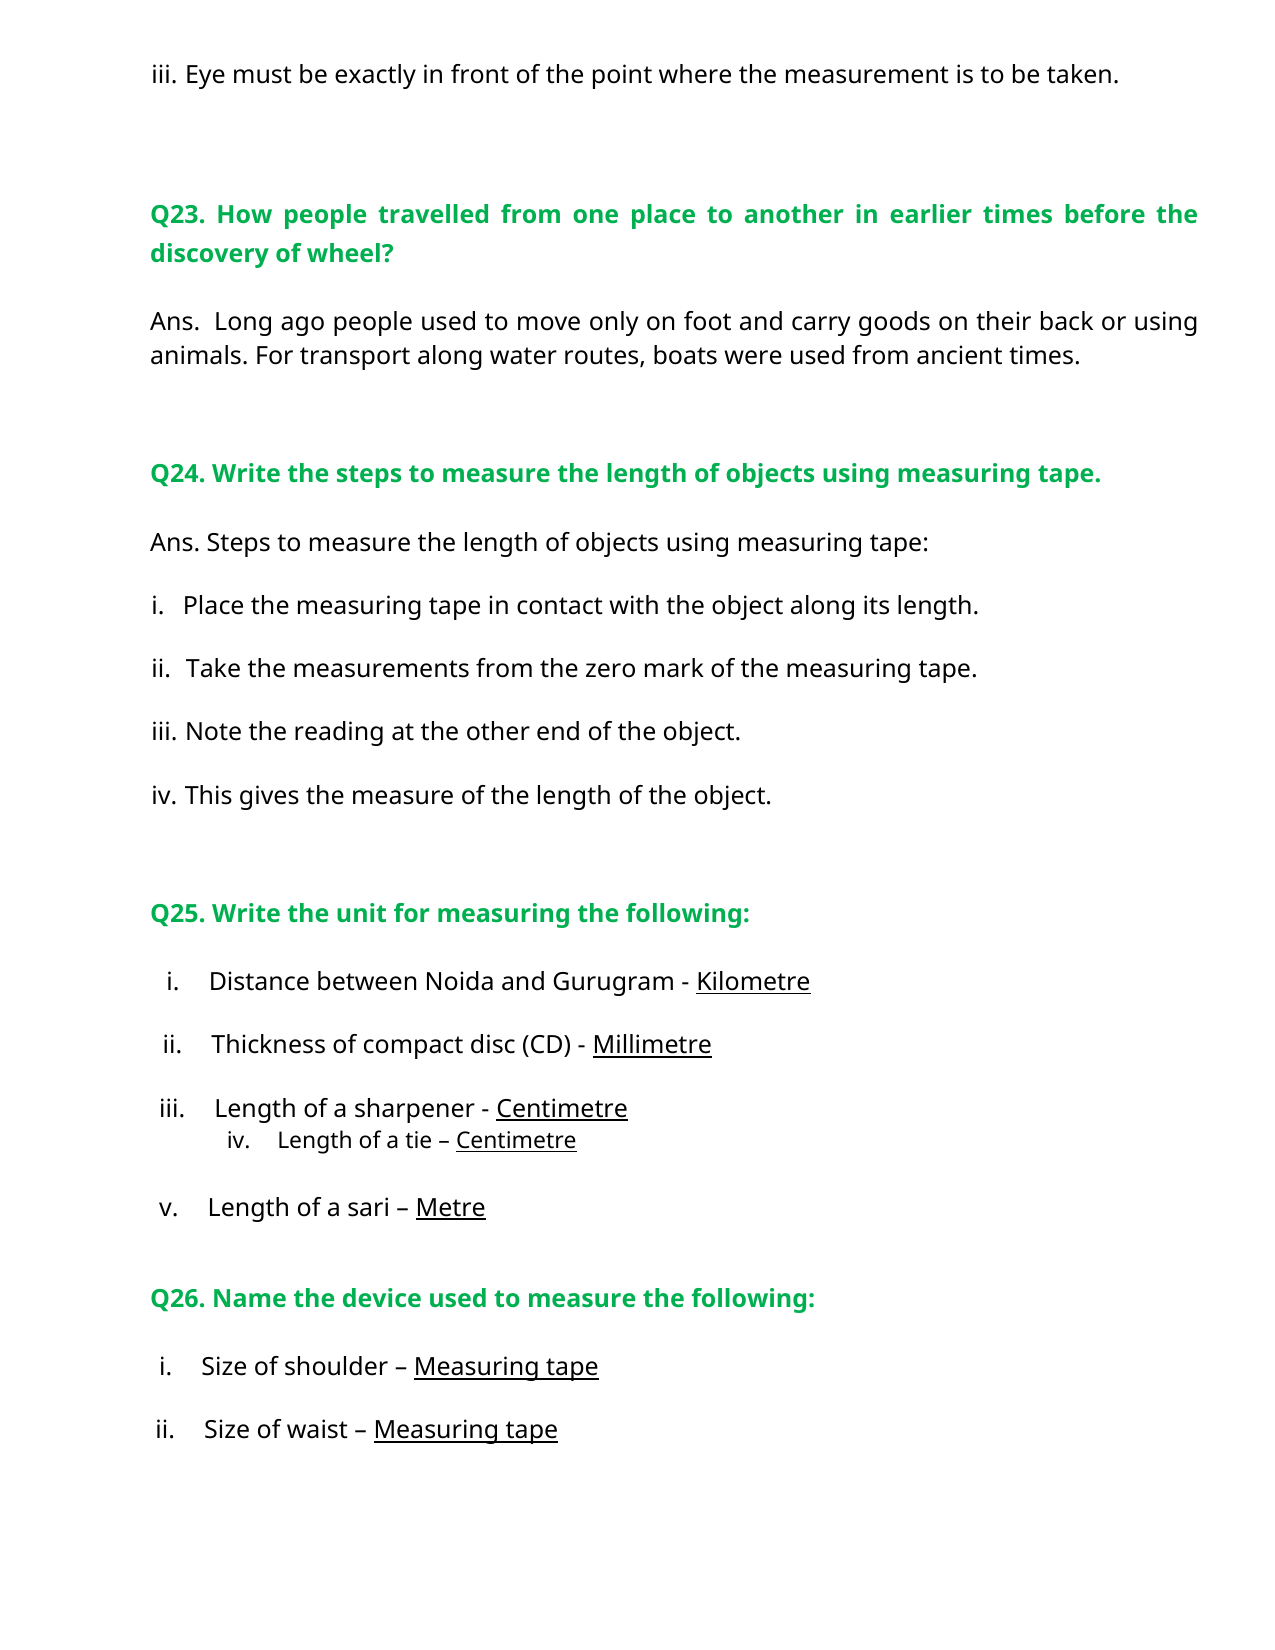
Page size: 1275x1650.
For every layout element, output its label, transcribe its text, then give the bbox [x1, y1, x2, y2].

text iv. This gives the measure of the length of the object. [112, 777, 1200, 811]
subtitle Q26. Name the device used to measure the following: [150, 1281, 1200, 1315]
text i. Size of shoulder – Measuring tape [75, 1349, 1200, 1383]
text i. Place the measuring tape in contact with the object along its length. [112, 588, 1200, 622]
subtitle Q23. How people travelled from one place to another in earlier times before the discovery of wheel? [150, 196, 1200, 269]
text ii. Take the measurements from the zero mark of the measuring tape. [112, 651, 1200, 685]
text i. Distance between Noida and Gurugram - Kilometre [75, 964, 1200, 998]
text Ans. Steps to measure the length of objects using measuring tape: [150, 524, 1200, 558]
text iii. Eye must be exactly in front of the point where the measurement is to be taken. [112, 56, 1200, 90]
text ii. Size of waist – Measuring tape [75, 1412, 1200, 1446]
subtitle Q24. Write the steps to measure the length of objects using measuring tape. [150, 456, 1200, 490]
text ii. Thickness of compact disc (CD) - Millimetre [75, 1027, 1200, 1061]
text v. Length of a sari – Metre [75, 1189, 1200, 1223]
text iii. Length of a sharpener - Centimetre [75, 1090, 1200, 1124]
text iii. Note the reading at the other end of the object. [112, 714, 1200, 748]
text iv. Length of a tie – Centimetre [150, 1124, 1200, 1156]
subtitle Q25. Write the unit for measuring the following: [150, 895, 1200, 929]
text Ans. Long ago people used to move only on foot and carry goods on their back or using animals. For transport along water routes, boats were used from ancient times. [150, 304, 1200, 372]
